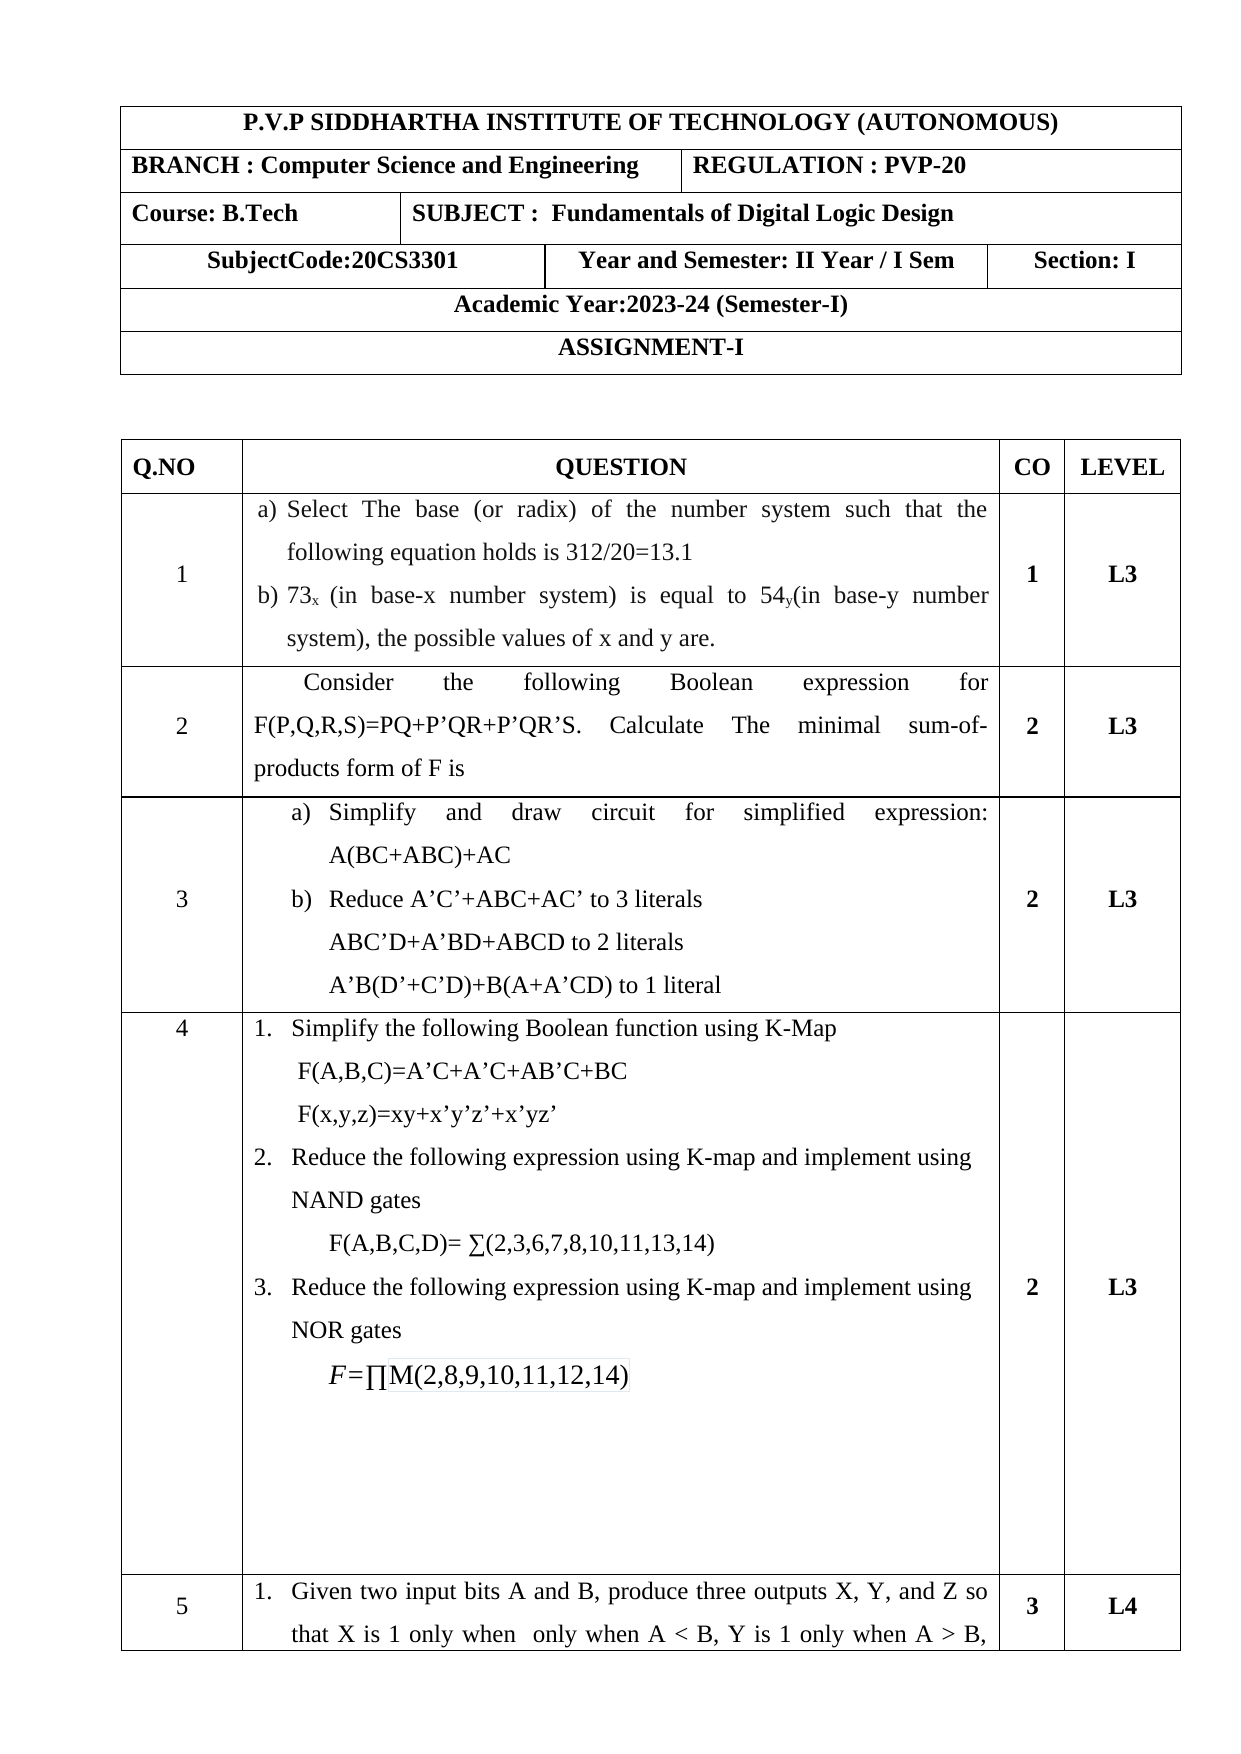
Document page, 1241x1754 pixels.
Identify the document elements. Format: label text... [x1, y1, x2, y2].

table_cell L3 [1065, 798, 1180, 1012]
table_cell 3 [122, 798, 242, 1012]
table_cell 2 [1000, 667, 1064, 796]
table_cell 1 [1000, 494, 1064, 666]
table_cell Academic Year:2023-24 (Semester-I) [121, 289, 1181, 331]
table_cell Simplify and draw circuit for simplified expression: A(BC+ABC)+AC Reduce A’C’+ABC+AC’ to 3 literals ABC’D+A’BD+ABCD to 2 literals A’B(D’+C’D)+B(A+A’CD) to 1 literal [243, 798, 999, 1012]
table_cell Year and Semester: II Year / I Sem [546, 245, 987, 288]
table_cell BRANCH : Computer Science and Engineering [121, 150, 681, 192]
table_header CO [1000, 440, 1064, 493]
table_cell 5 [122, 1575, 242, 1649]
table_cell L4 [1065, 1575, 1180, 1649]
table_cell Section: I [988, 245, 1181, 288]
table_cell L3 [1065, 667, 1180, 796]
table_cell 1 [122, 494, 242, 666]
table_cell REGULATION : PVP-20 [682, 150, 1181, 192]
table_cell ASSIGNMENT-I [121, 332, 1181, 374]
table_cell Consider the following Boolean expression for F(P,Q,R,S)=PQ+P’QR+P’QR’S. Calculate The minimal sum-of-products form of F is [243, 667, 999, 796]
table_cell Simplify the following Boolean function using K-Map F(A,B,C)=A’C+A’C+AB’C+BC F(x,y,z)=xy+x’y’z’+x’yz’ Reduce the following expression using K-map and implement using NAND gates F(A,B,C,D)= ∑(2,3,6,7,8,10,11,13,14) Reduce the following expression using K-map and implement using NOR gates F=∏M(2,8,9,10,11,12,14) [243, 1013, 999, 1573]
table_cell SubjectCode:20CS3301 [121, 245, 544, 288]
table_cell Select The base (or radix) of the number system such that the following equation holds is 312/20=13.1 73x (in base-x number system) is equal to 54y(in base-y number system), the possible values of x and y are. [243, 494, 999, 666]
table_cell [243, 1575, 999, 1649]
table_header P.V.P SIDDHARTHA INSTITUTE OF TECHNOLOGY (AUTONOMOUS) [121, 107, 1181, 149]
table_header QUESTION [243, 440, 999, 493]
table_cell 2 [1000, 1013, 1064, 1573]
table_cell Course: B.Tech [121, 193, 400, 244]
table_header Q.NO [122, 440, 242, 493]
table_cell L3 [1065, 494, 1180, 666]
table_cell 3 [1000, 1575, 1064, 1649]
table_cell L3 [1065, 1013, 1180, 1573]
table_cell SUBJECT : Fundamentals of Digital Logic Design [401, 193, 1181, 244]
table_cell 4 [122, 1013, 242, 1573]
table_header LEVEL [1065, 440, 1180, 493]
table_cell 2 [1000, 798, 1064, 1012]
table_cell 2 [122, 667, 242, 796]
